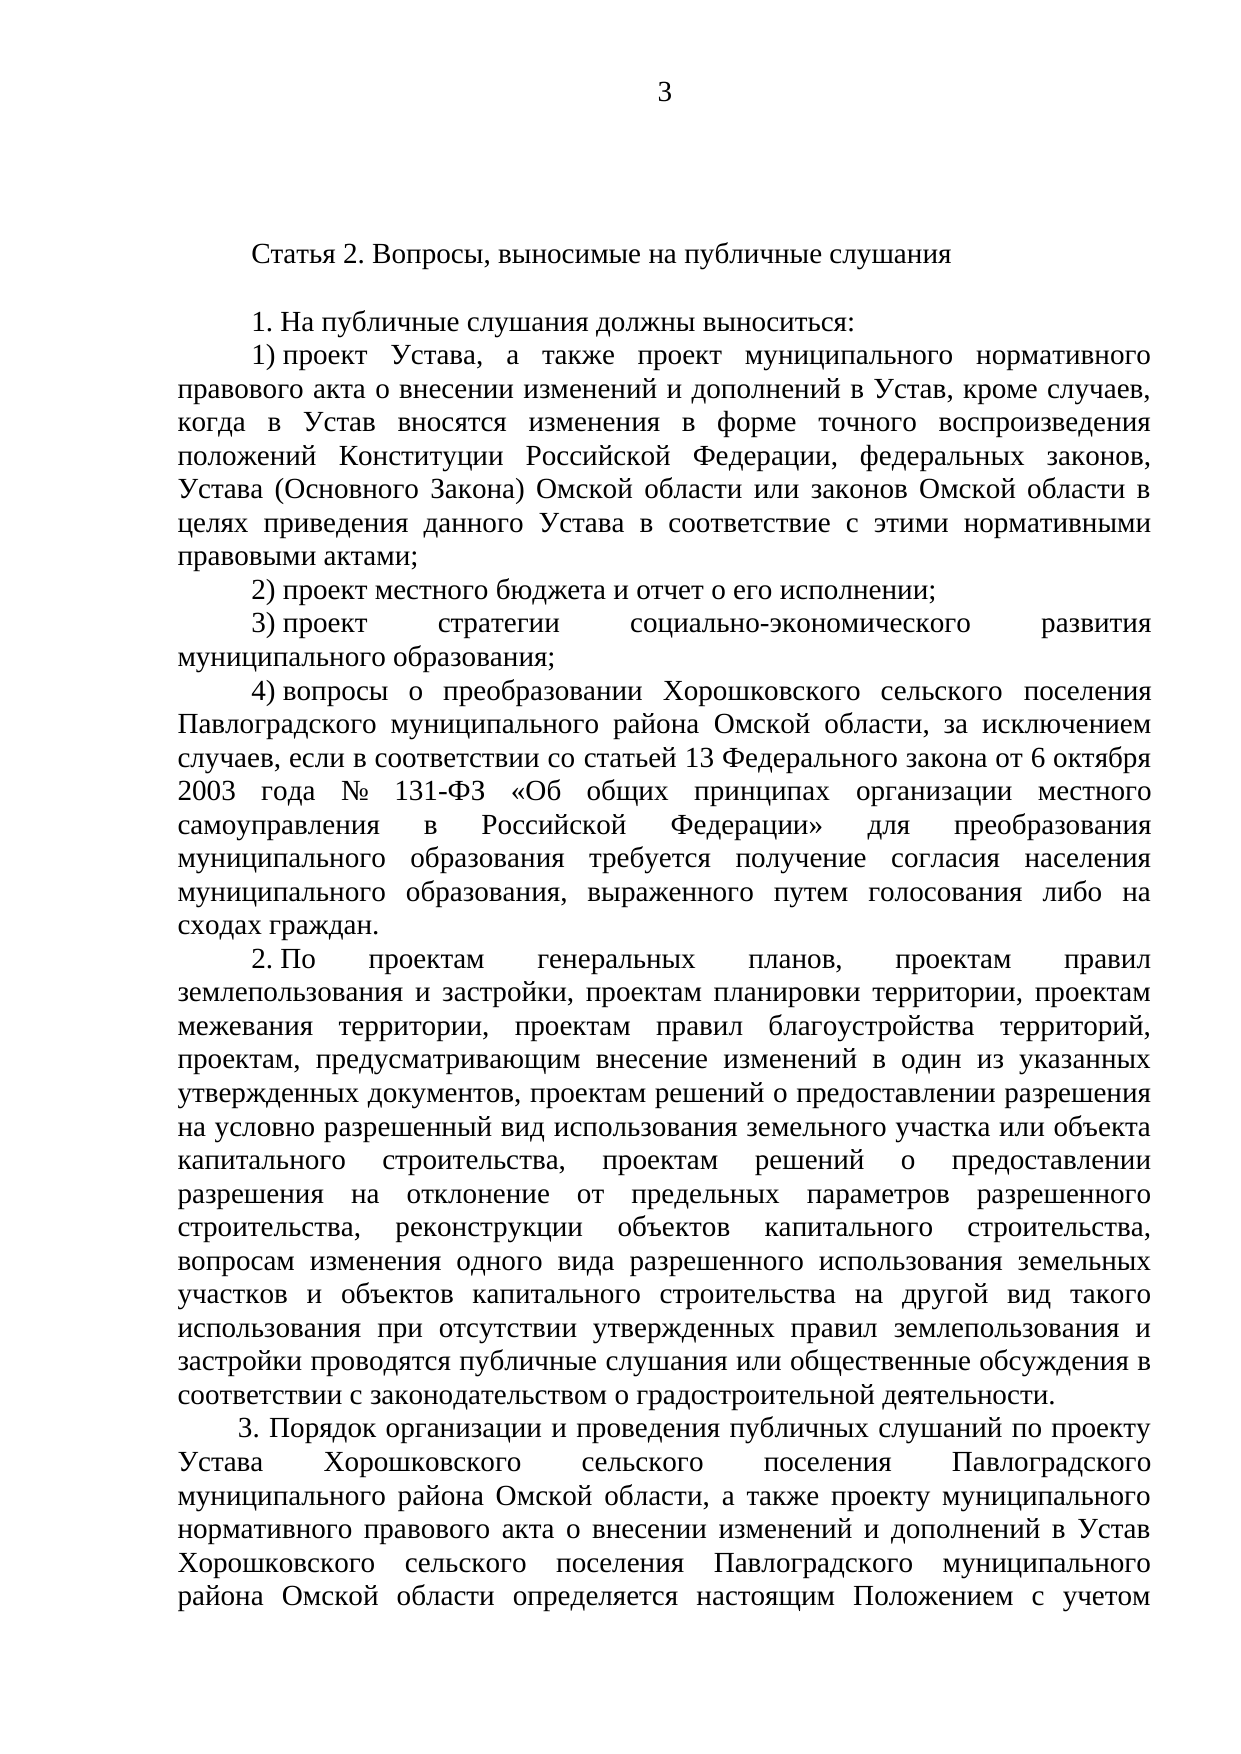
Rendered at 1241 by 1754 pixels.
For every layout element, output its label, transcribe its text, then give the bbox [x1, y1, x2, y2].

text 3) проект стратегии социально-экономического развития муниципального образования; [177, 606, 1152, 673]
text 4) вопросы о преобразовании Хорошковского сельского поселения Павлоградского муниципального района Омской области, за исключением случаев, если в соответствии со статьей 13 Федерального закона от 6 октября 2003 года № 131-ФЗ «Об общих принципах организации местного самоуправления в Российской Федерации» для преобразования муниципального образования требуется получение согласия населения муниципального образования, выраженного путем голосования либо на сходах граждан. [177, 673, 1152, 941]
text 2) проект местного бюджета и отчет о его исполнении; [177, 572, 1152, 606]
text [177, 1411, 1152, 1612]
text 2. По проектам генеральных планов, проектам правил землепользования и застройки, проектам планировки территории, проектам межевания территории, проектам правил благоустройства территорий, проектам, предусматривающим внесение изменений в один из указанных утвержденных документов, проектам решений о предоставлении разрешения на условно разрешенный вид использования земельного участка или объекта капитального строительства, проектам решений о предоставлении разрешения на отклонение от предельных параметров разрешенного строительства, реконструкции объектов капитального строительства, вопросам изменения одного вида разрешенного использования земельных участков и объектов капитального строительства на другой вид такого использования при отсутствии утвержденных правил землепользования и застройки проводятся публичные слушания или общественные обсуждения в соответствии с законодательством о градостроительной деятельности. [177, 941, 1152, 1411]
text 1. На публичные слушания должны выноситься: [177, 304, 1152, 337]
text Статья 2. Вопросы, выносимые на публичные слушания [177, 237, 1152, 270]
text 1) проект Устава, а также проект муниципального нормативного правового акта о внесении изменений и дополнений в Устав, кроме случаев, когда в Устав вносятся изменения в форме точного воспроизведения положений Конституции Российской Федерации, федеральных законов, Устава (Основного Закона) Омской области или законов Омской области в целях приведения данного Устава в соответствие с этими нормативными правовыми актами; [177, 337, 1152, 572]
